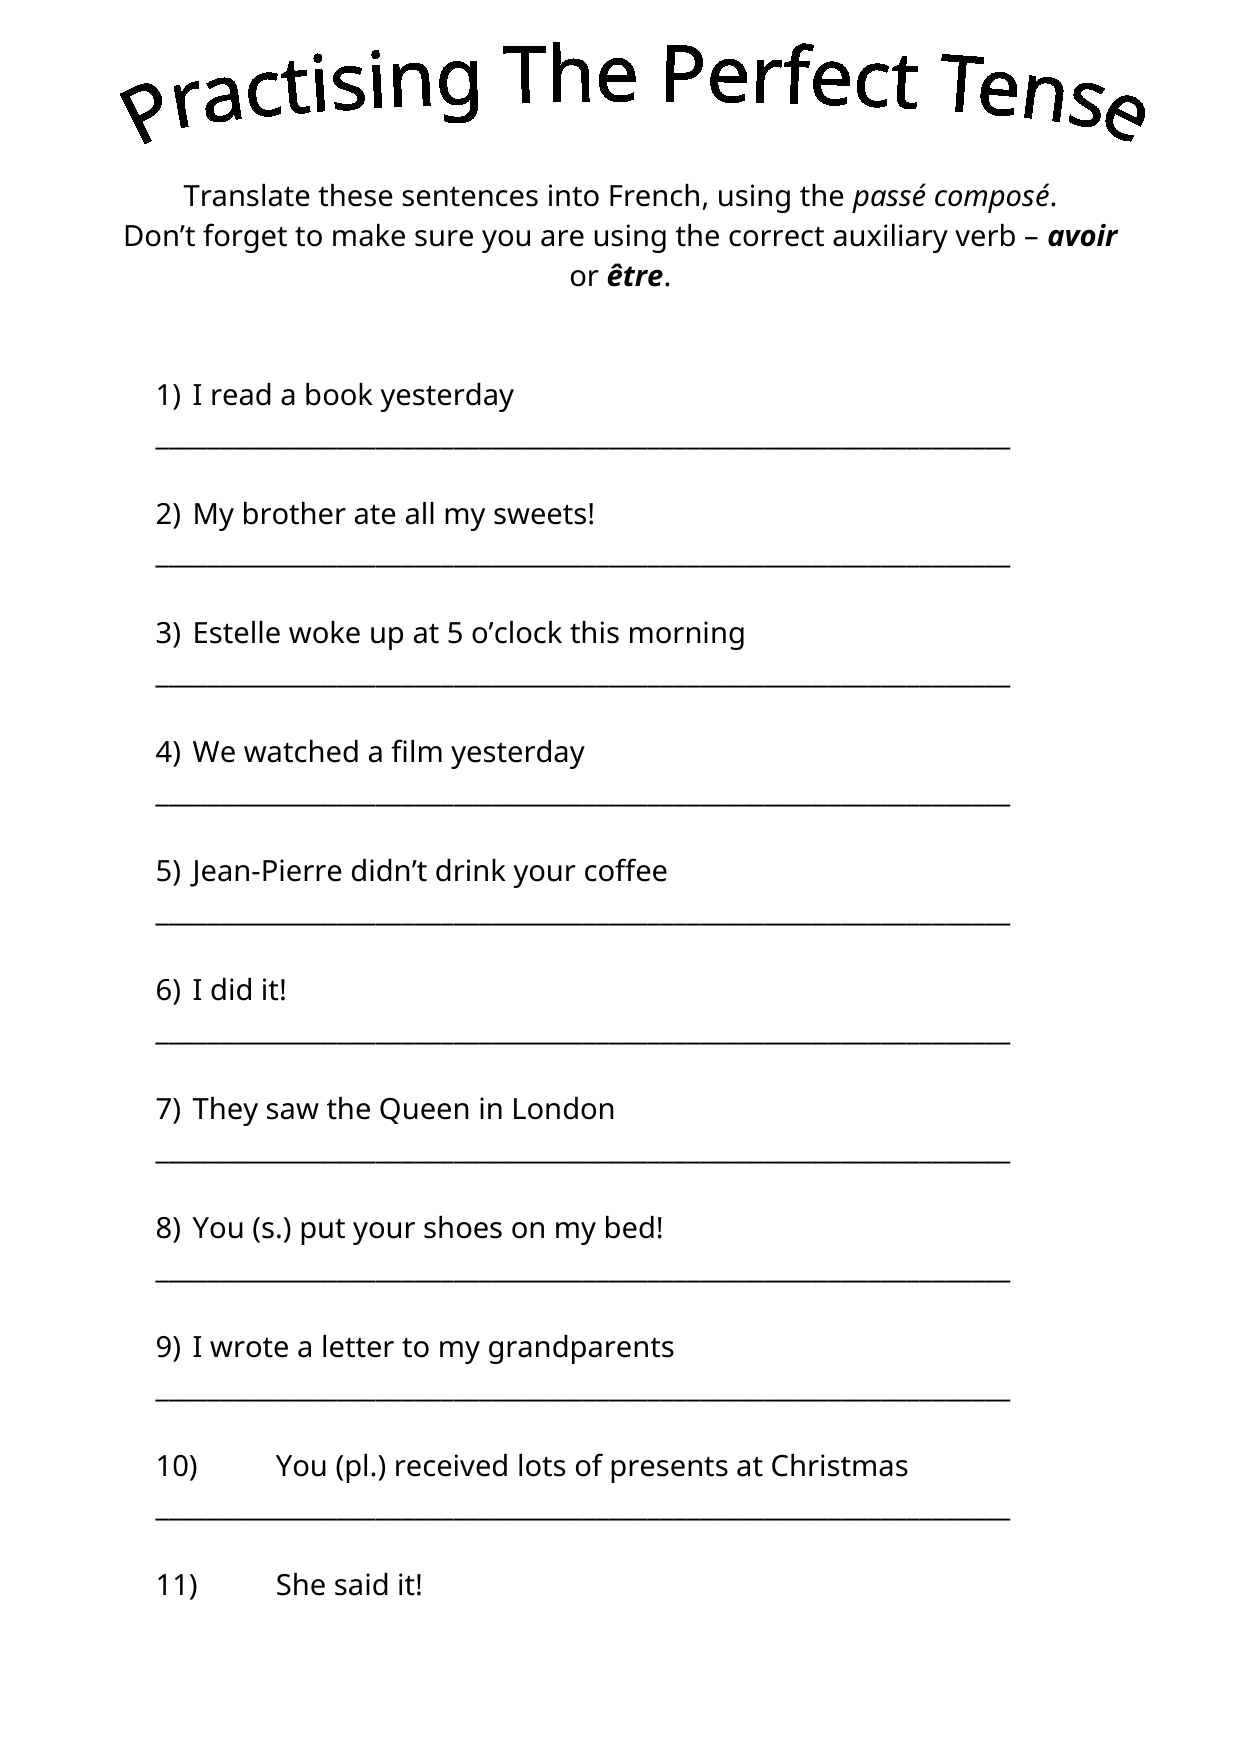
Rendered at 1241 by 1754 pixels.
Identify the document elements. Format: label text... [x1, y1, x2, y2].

list Jean-Pierre didn’t drink your coffee [155, 850, 1122, 890]
text __________________________________________________________________ [155, 1009, 1122, 1049]
list I did it! [155, 969, 1122, 1009]
list We watched a film yesterday [155, 731, 1122, 771]
text __________________________________________________________________ [155, 890, 1122, 930]
list She said it! [155, 1565, 1122, 1604]
list I wrote a letter to my grandparents [155, 1327, 1122, 1366]
text __________________________________________________________________ [155, 1247, 1122, 1287]
list They saw the Queen in [155, 1088, 1122, 1128]
list You (pl.) received lots of presents at Christmas [155, 1446, 1122, 1485]
list Estelle woke up at 5 o’clock this morning [155, 612, 1122, 652]
list I read a book yesterday [155, 374, 1122, 414]
text __________________________________________________________________ [155, 771, 1122, 811]
text __________________________________________________________________ [155, 652, 1122, 692]
list You (s.) put your shoes on my bed! [155, 1207, 1122, 1247]
text Translate these sentences into French, using the passé composé. [118, 176, 1122, 215]
text __________________________________________________________________ [155, 533, 1122, 572]
list My brother ate all my sweets! [155, 493, 1122, 533]
text __________________________________________________________________ [155, 1128, 1122, 1168]
text __________________________________________________________________ [155, 414, 1122, 453]
text Don’t forget to make sure you are using the correct auxiliary verb – avoir or être. [118, 215, 1122, 295]
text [155, 1366, 1122, 1406]
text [155, 1485, 1122, 1525]
